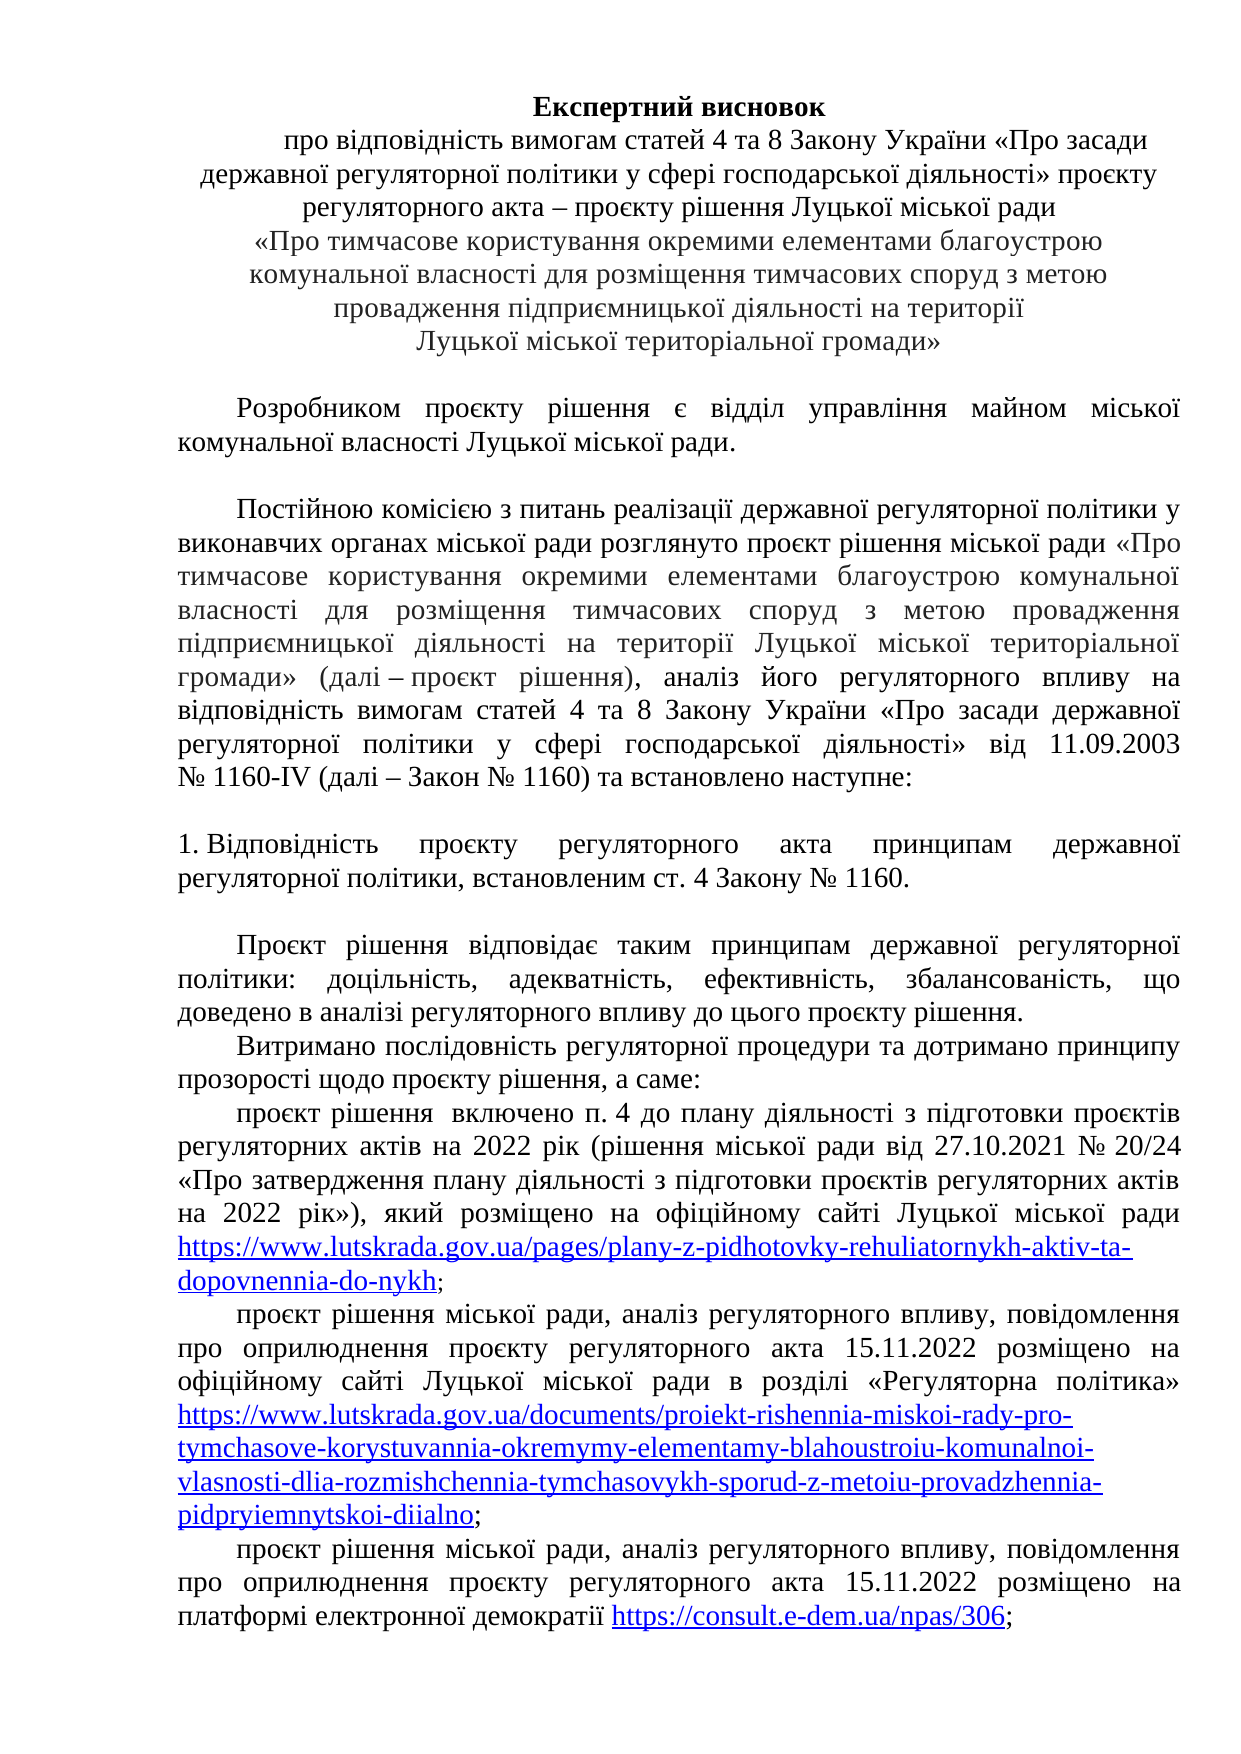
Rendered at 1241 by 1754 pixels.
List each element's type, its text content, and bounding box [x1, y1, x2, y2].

text проєкт рішення міської ради, аналіз регуляторного впливу, повідомлення про оприлюднення проєкту регуляторного акта 15.11.2022 розміщено на офіційному сайті Луцької міської ради в розділі «Регуляторна політика» https://www.lutskrada.gov.ua/documents/proiekt-rishennia-miskoi-rady-pro-tymchasove-korystuvannia-okremymy-elementamy-blahoustroiu-komunalnoi-vlasnosti-dlia-rozmishchennia-tymchasovykh-sporud-z-metoiu-provadzhennia-pidpryiemnytskoi-diialno; [177, 1296, 1181, 1531]
text Експертний висновок [177, 89, 1181, 122]
text проєкт рішення міської ради, аналіз регуляторного впливу, повідомлення про оприлюднення проєкту регуляторного акта 15.11.2022 розміщено на платформі електронної демократії https://consult.e-dem.ua/npas/306; [177, 1531, 1181, 1632]
text Луцької міської територіальної громади» [177, 323, 1181, 357]
text Постійною комісією з питань реалізації державної регуляторної політики у виконавчих органах міської ради розглянуто проєкт рішення міської ради «Про тимчасове користування окремими елементами благоустрою комунальної власності для розміщення тимчасових споруд з метою провадження підприємницької діяльності на території Луцької міської територіальної громади» (далі – проєкт рішення), аналіз його регуляторного впливу на відповідність вимогам статей 4 та 8 Закону України «Про засади державної регуляторної політики у сфері господарської діяльності» від 11.09.2003 № 1160-IV (далі – Закон № 1160) та встановлено наступне: [177, 491, 1181, 558]
text проєкт рішення включено п. 4 до плану діяльності з підготовки проєктів регуляторних актів на 2022 рік (рішення міської ради від 27.10.2021 № 20/24 «Про затвердження плану діяльності з підготовки проєктів регуляторних актів на 2022 рік»), який розміщено на офіційному сайті Луцької міської ради https://www.lutskrada.gov.ua/pages/plany-z-pidhotovky-rehuliatornykh-aktiv-ta-dopovnennia-do-nykh; [177, 1095, 1181, 1296]
text про відповідність вимогам статей 4 та 8 Закону України «Про засади державної регуляторної політики у сфері господарської діяльності» проєкту регуляторного акта – проєкту рішення Луцької міської ради [177, 122, 1181, 223]
text «Про тимчасове користування окремими елементами благоустрою комунальної власності для розміщення тимчасових споруд з метою провадження підприємницької діяльності на території [1025, 223, 1181, 323]
text Проєкт рішення відповідає таким принципам державної регуляторної політики: доцільність, адекватність, ефективність, збалансованість, що доведено в аналізі регуляторного впливу до цього проєкту рішення. [177, 927, 1181, 1028]
text 1. Відповідність проєкту регуляторного акта принципам державної регуляторної політики, встановленим ст. 4 Закону № 1160. [177, 793, 1181, 894]
text Постійною комісією з питань реалізації державної регуляторної політики у виконавчих органах міської ради розглянуто проєкт рішення міської ради «Про тимчасове користування окремими елементами благоустрою комунальної власності для розміщення тимчасових споруд з метою провадження підприємницької діяльності на території Луцької міської територіальної громади» (далі – проєкт рішення), аналіз його регуляторного впливу на відповідність вимогам статей 4 та 8 Закону України «Про засади державної регуляторної політики у сфері господарської діяльності» від 11.09.2003 № 1160-IV (далі – Закон № 1160) та встановлено наступне: [177, 659, 1181, 793]
text «Про тимчасове користування окремими елементами благоустрою комунальної власності для розміщення тимчасових споруд з метою провадження підприємницької діяльності на території [177, 223, 333, 323]
text Розробником проєкту рішення є відділ управління майном міської комунальної власності Луцької міської ради. [177, 391, 1181, 458]
text Витримано послідовність регуляторної процедури та дотримано принципу прозорості щодо проєкту рішення, а саме: [177, 1028, 1181, 1095]
